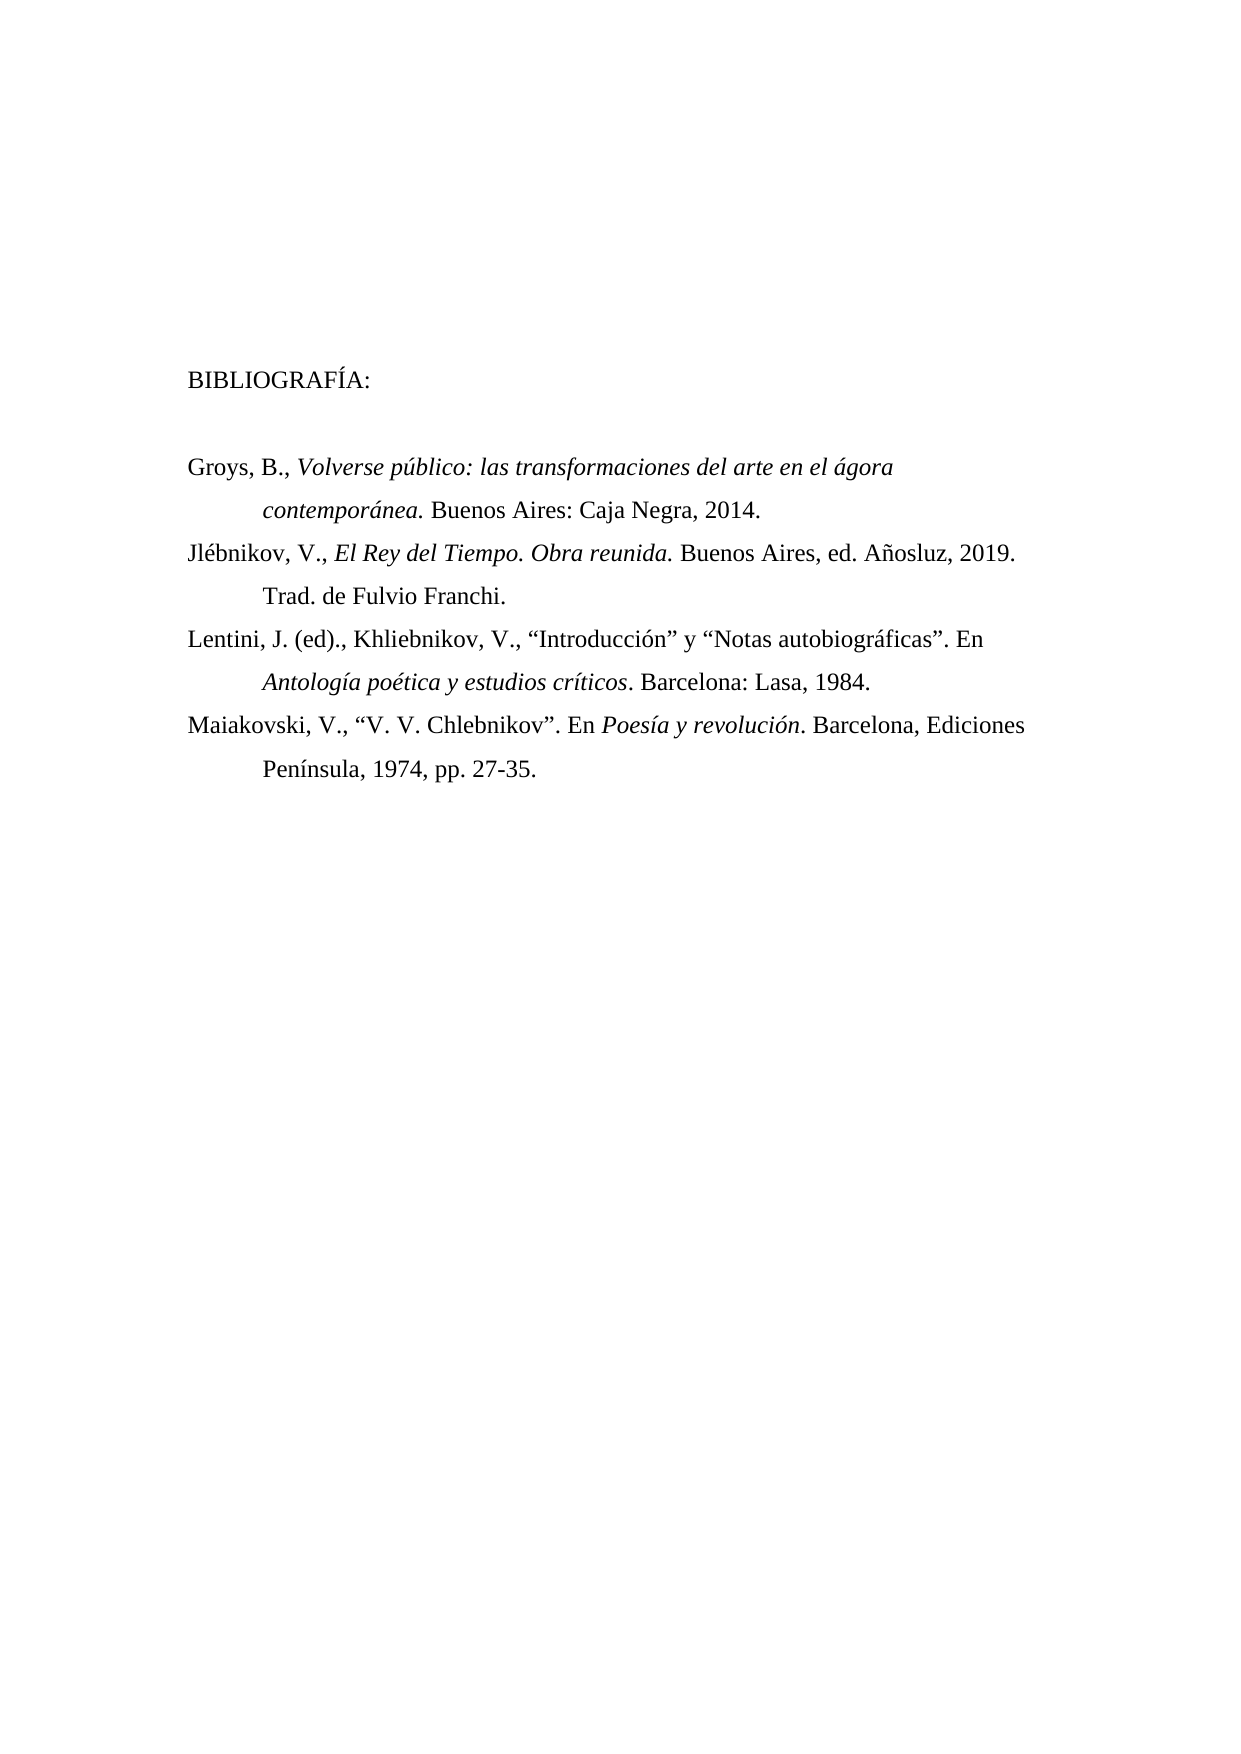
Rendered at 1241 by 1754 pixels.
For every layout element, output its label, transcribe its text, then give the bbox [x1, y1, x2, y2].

text Groys, B., Volverse público: las transformaciones del arte en el ágora [187, 452, 1053, 481]
text BIBLIOGRAFÍA: [187, 366, 1053, 394]
text Lentini, J. (ed)., Khliebnikov, V., “Introducción” y “Notas autobiográficas”. En [187, 624, 1053, 653]
text Península, 1974, pp. 27-35. [187, 754, 1053, 782]
text Antología poética y estudios críticos. Barcelona: Lasa, 1984. [187, 667, 1053, 696]
text Jlébnikov, V., El Rey del Tiempo. Obra reunida. Buenos Aires, ed. Añosluz, 2019. [187, 538, 1053, 567]
text Maiakovski, V., “V. V. Chlebnikov”. En Poesía y revolución. Barcelona, Ediciones [187, 711, 1053, 739]
text contemporánea. Buenos Aires: Caja Negra, 2014. [187, 495, 1053, 524]
text Trad. de Fulvio Franchi. [187, 581, 1053, 610]
